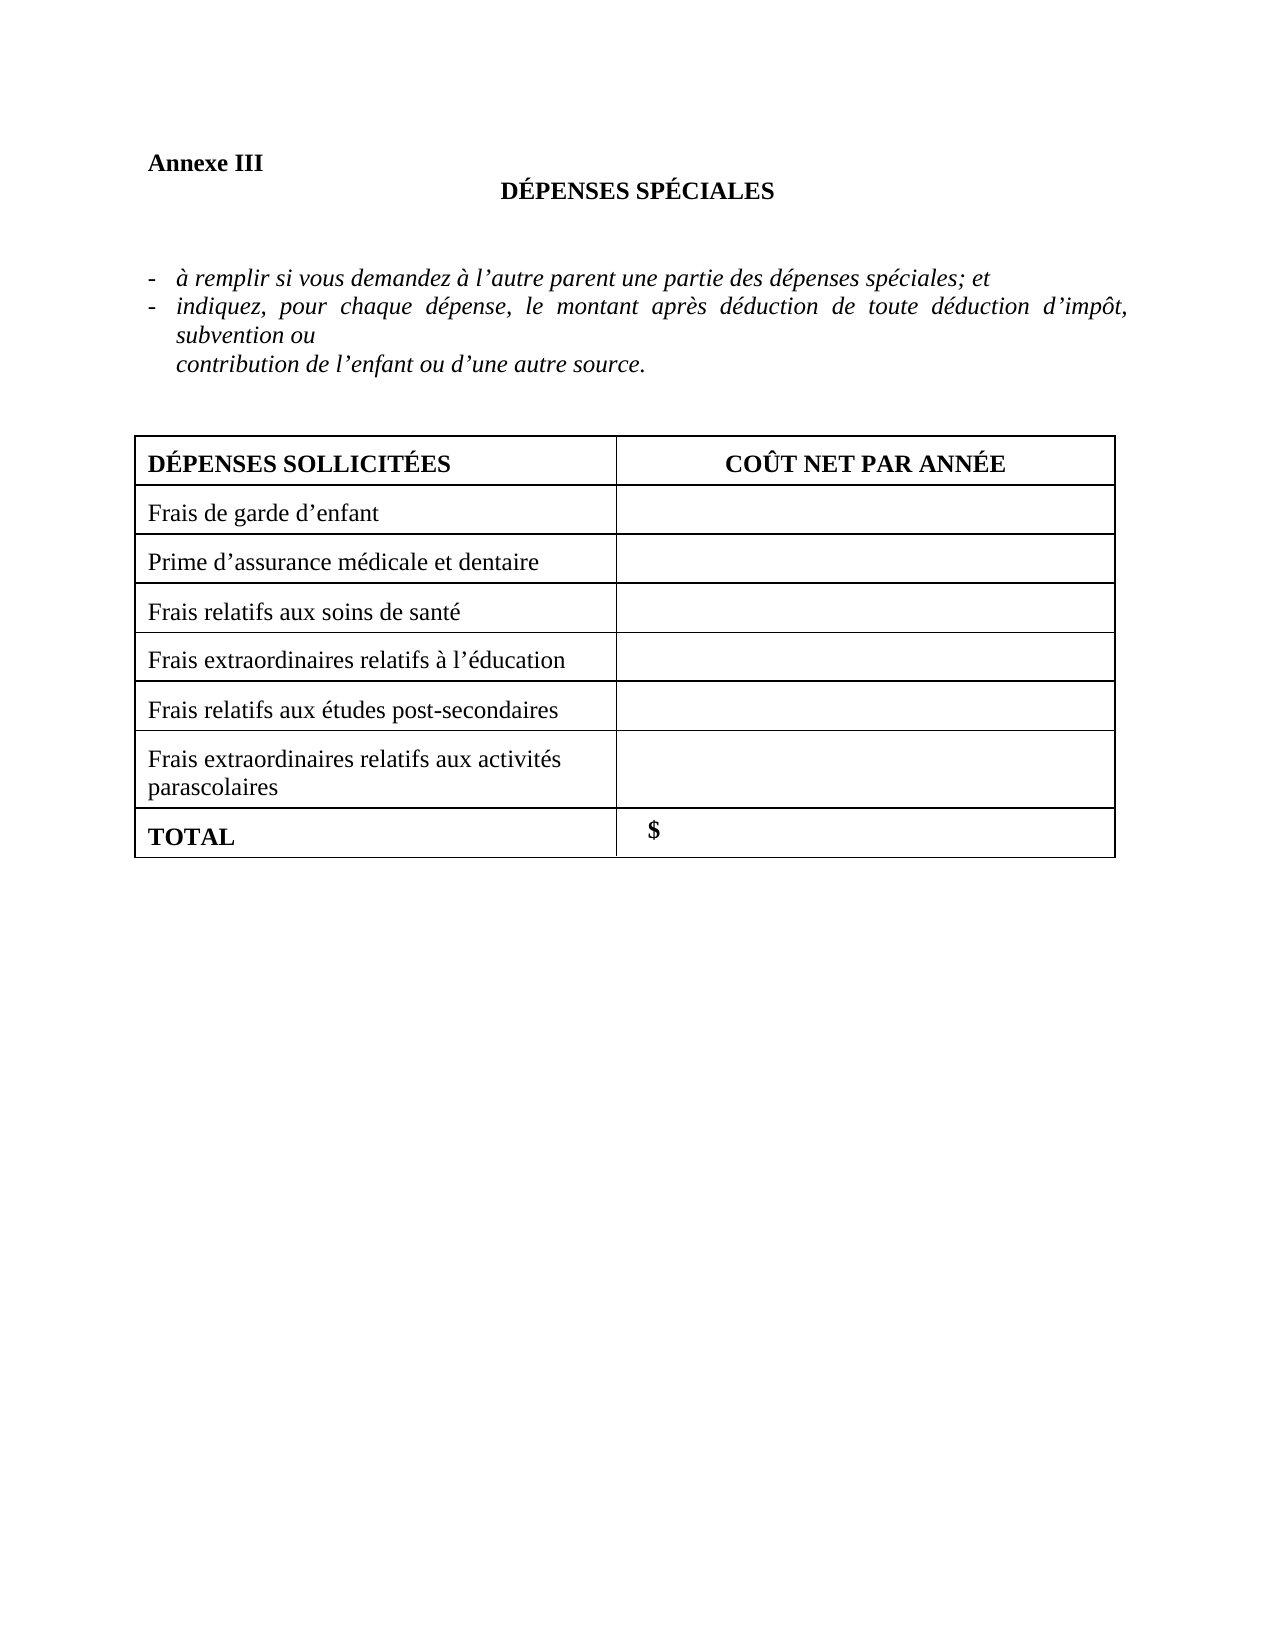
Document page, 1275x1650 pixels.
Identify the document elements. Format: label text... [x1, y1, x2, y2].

table_header DÉPENSES SOLLICITÉES [136, 437, 616, 484]
text - indiquez, pour chaque dépense, le montant après déduction de toute déduction d’impôt, subvention ou [148, 291, 1127, 349]
text Annexe III [148, 148, 1127, 176]
table_cell [617, 731, 1114, 807]
text contribution de l’enfant ou d’une autre source. [148, 349, 1127, 378]
table_cell [617, 486, 1114, 533]
table_cell Frais relatifs aux études post-secondaires [136, 682, 616, 729]
table_cell TOTAL [136, 809, 616, 856]
table_cell $ [617, 809, 1114, 856]
table_cell Frais de garde d’enfant [136, 486, 616, 533]
table_cell Frais relatifs aux soins de santé [136, 584, 616, 631]
table_cell Frais extraordinaires relatifs à l’éducation [136, 633, 616, 680]
table_cell [617, 682, 1114, 729]
text DÉPENSES SPÉCIALES [148, 176, 1127, 205]
text - à remplir si vous demandez à l’autre parent une partie des dépenses spéciales; et [148, 263, 1127, 291]
table_cell [617, 584, 1114, 631]
table_header COÛT NET PAR ANNÉE [617, 437, 1114, 484]
table_cell [617, 633, 1114, 680]
table_cell [617, 535, 1114, 582]
table_cell Prime d’assurance médicale et dentaire [136, 535, 616, 582]
table_cell Frais extraordinaires relatifs aux activités parascolaires [136, 731, 616, 807]
